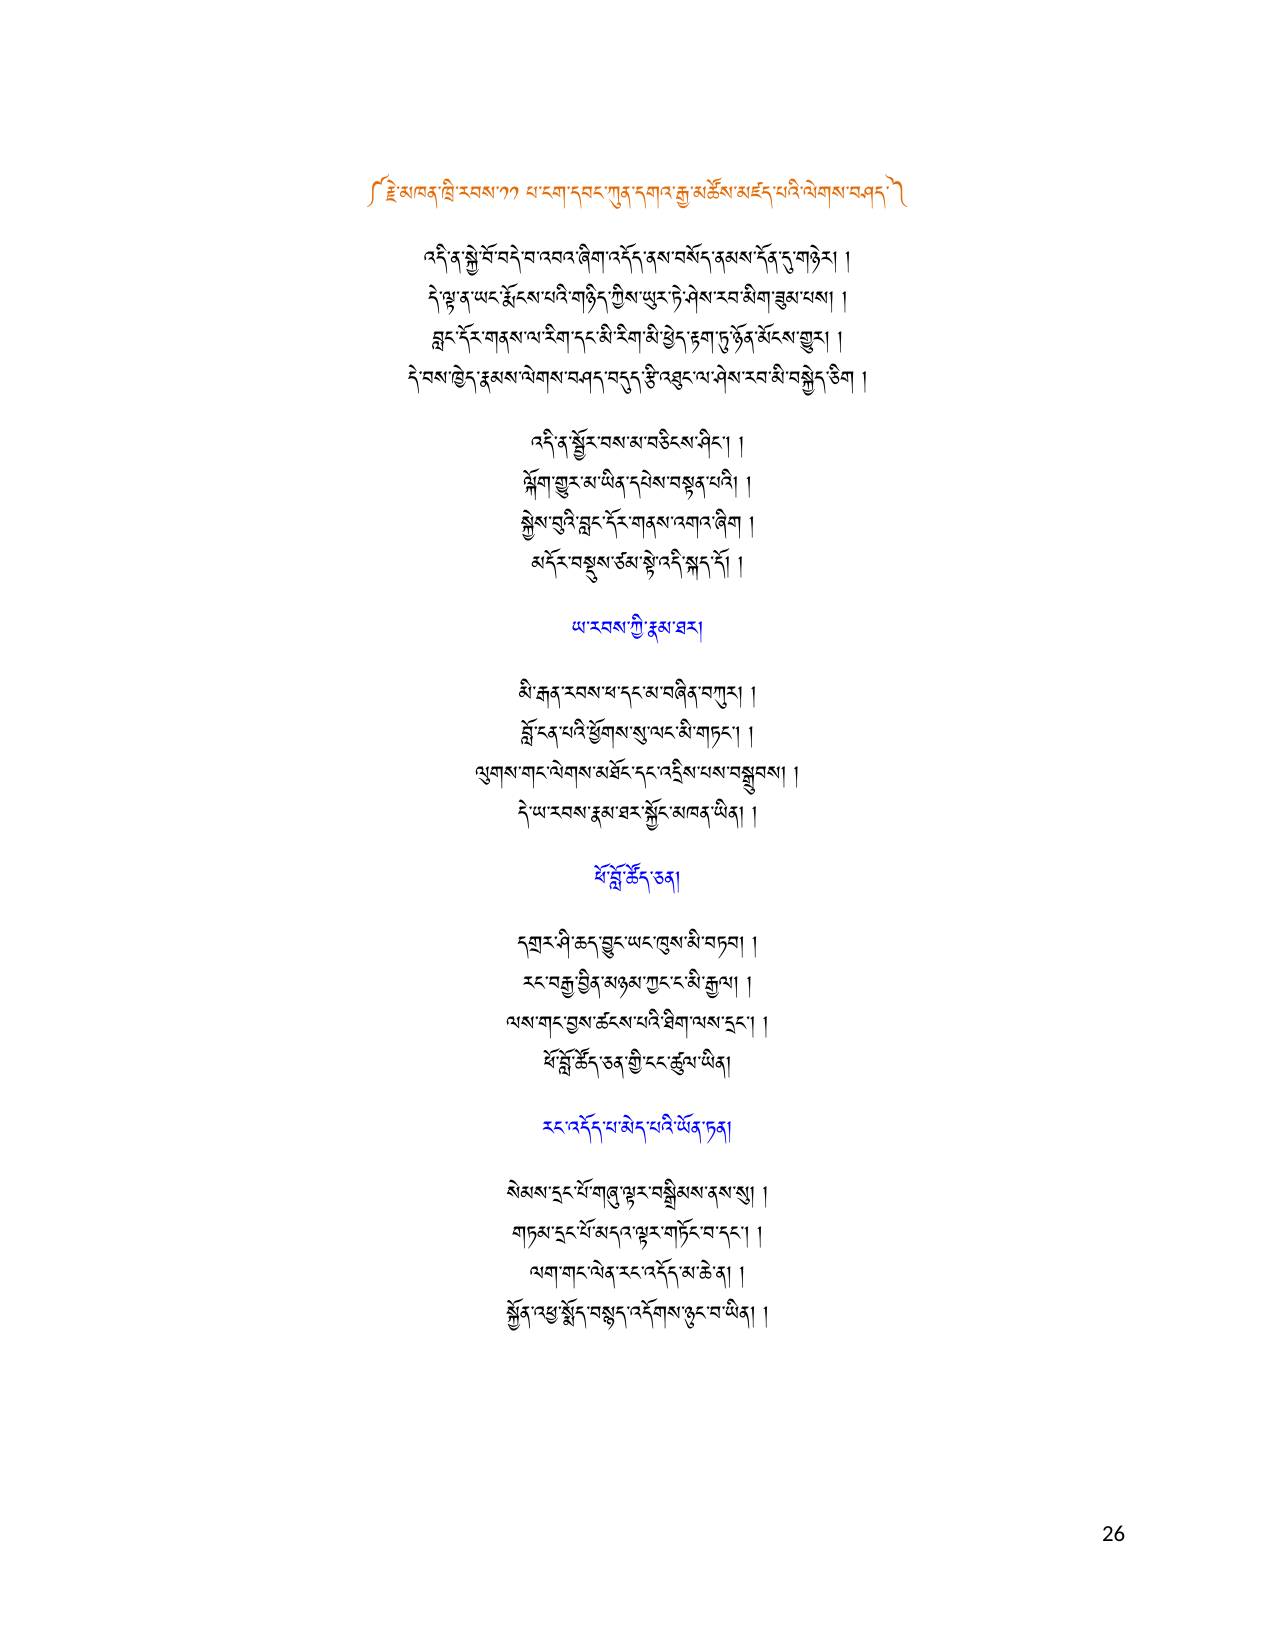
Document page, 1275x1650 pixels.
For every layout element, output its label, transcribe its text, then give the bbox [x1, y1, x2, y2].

text དེ་བས་ཁྱེད་རྣམས་ལེགས་བཤད་བདུད་རྩི་འཐུང་ལ་ཤེས་རབ་མི་བསྐྱེད་ཅིག ། [150, 360, 1125, 400]
text ལག་གང་ལེན་རང་འདོད་མ་ཆེ་ན། ། [150, 1255, 1125, 1295]
text རང་བརྒྱ་བྱིན་མཉམ་ཀྱང་ང་མི་རྒྱལ། ། [150, 965, 1125, 1005]
text ལས་གང་བྱས་ཚངས་པའི་ཐིག་ལས་དྲང་། ། [150, 1005, 1125, 1045]
text མི་རྒན་རབས་ཕ་དང་མ་བཞིན་བཀུར། ། [150, 675, 1125, 715]
text ལུགས་གང་ལེགས་མཐོང་དང་འདྲིས་པས་བསྒྲུབས། ། [150, 755, 1125, 795]
text དེ་ལྟ་ན་ཡང་རྨོངས་པའི་གཉིད་ཀྱིས་ཡུར་ཏེ་ཤེས་རབ་མིག་ཟུམ་པས། ། [150, 280, 1125, 320]
text མདོར་བསྡུས་ཙམ་སྟེ་འདི་སྐད་དོ། ། [150, 545, 1125, 585]
text བླང་དོར་གནས་ལ་རིག་དང་མི་རིག་མི་ཕྱེད་རྟག་ཏུ་ཉོན་མོངས་གྱུར། ། [150, 320, 1125, 360]
text སྐྱོན་འཕྱ་སྨོད་བསྙད་འདོགས་ཉུང་བ་ཡིན། ། [150, 1295, 1125, 1335]
text འདི་ན་སྦྱོར་བས་མ་བཅིངས་ཤིང་། ། [150, 425, 1125, 465]
text རང་འདོད་པ་མེད་པའི་ཡོན་ཏན། [150, 1110, 1125, 1150]
text འདི་ན་སྐྱེ་བོ་བདེ་བ་འབའ་ཞིག་འདོད་ནས་བསོད་ནམས་དོན་དུ་གཉེར། ། [150, 240, 1125, 280]
text སེམས་དྲང་པོ་གཞུ་ལྟར་བསྒྲིམས་ནས་སུ། ། [150, 1175, 1125, 1215]
text ༼རྗེ་མཁན་ཁྲི་རབས་༡༡ པ་ངག་དབང་ཀུན་དགའ་རྒྱ་མཚོས་མཛད་པའི་ལེགས་བཤད་༽ [150, 175, 1125, 215]
text དེ་ཡ་རབས་རྣམ་ཐར་སྐྱོང་མཁན་ཡིན། ། [150, 795, 1125, 835]
text དགྲར་ཤི་ཆད་བྱུང་ཡང་ཁུས་མི་བཏབ། ། [150, 925, 1125, 965]
text གཏམ་དྲང་པོ་མདའ་ལྟར་གཏོང་བ་དང་། ། [150, 1215, 1125, 1255]
text སྐྱེས་བུའི་བླང་དོར་གནས་འགའ་ཞིག ། [150, 505, 1125, 545]
text ཡ་རབས་ཀྱི་རྣམ་ཐར། [150, 610, 1125, 650]
text བློ་ངན་པའི་ཕྱོགས་སུ་ལང་མི་གཏང་། ། [150, 715, 1125, 755]
text ཕོ་བློ་ཚོད་ཅན་གྱི་ངང་ཚུལ་ཡིན། [150, 1045, 1125, 1085]
text ལྐོག་གྱུར་མ་ཡིན་དཔེས་བསྟན་པའི། ། [150, 465, 1125, 505]
text ཕོ་བློ་ཚོད་ཅན། [150, 860, 1125, 900]
